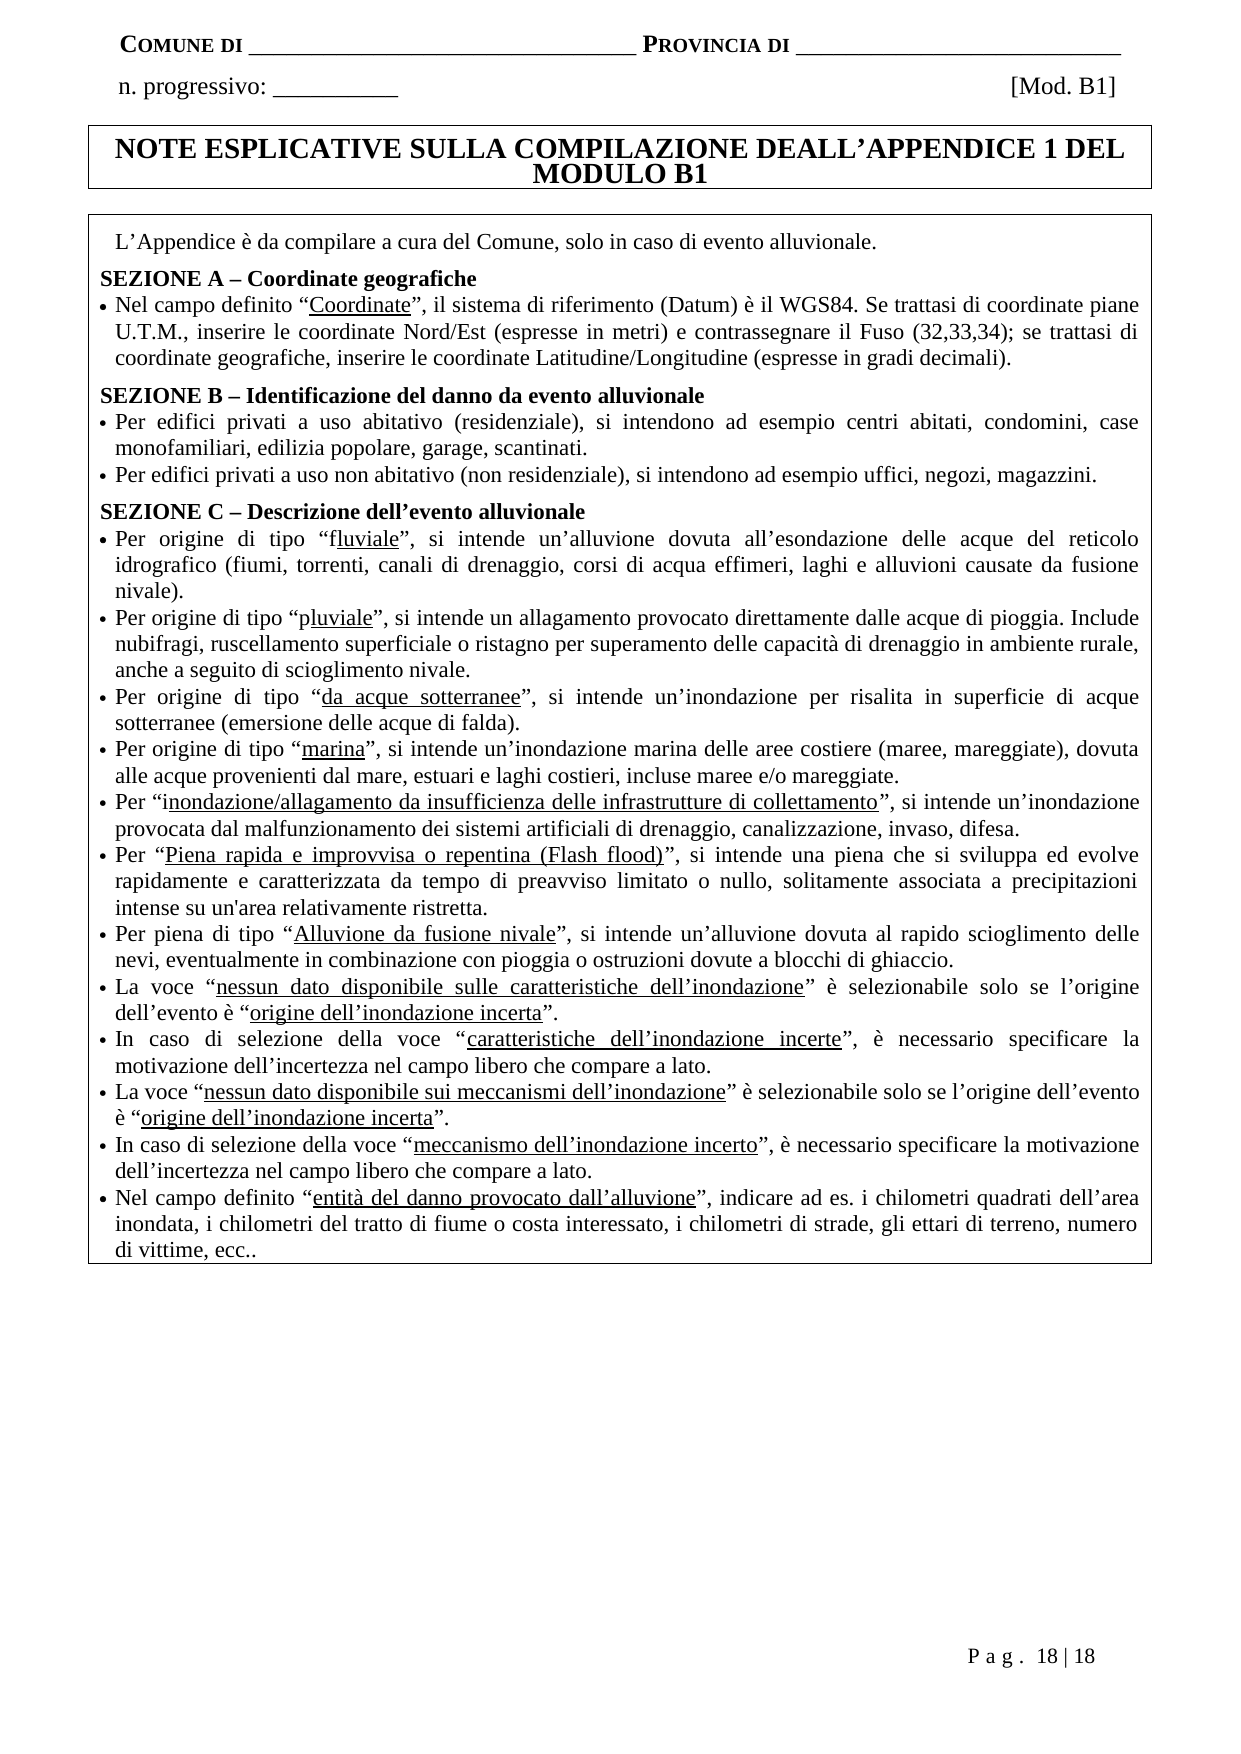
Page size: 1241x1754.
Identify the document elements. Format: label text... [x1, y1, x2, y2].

table_header L’Appendice è da compilare a cura del Comune, solo in caso di evento alluvionale. SEZIONE A – Coordinate geografiche Nel campo definito “Coordinate”, il sistema di riferimento (Datum) è il WGS84. Se trattasi di coordinate piane U.T.M., inserire le coordinate Nord/Est (espresse in metri) e contrassegnare il Fuso (32,33,34); se trattasi di coordinate geografiche, inserire le coordinate Latitudine/Longitudine (espresse in gradi decimali). SEZIONE B – Identificazione del danno da evento alluvionale Per edifici privati a uso abitativo (residenziale), si intendono ad esempio centri abitati, condomini, case monofamiliari, edilizia popolare, garage, scantinati. Per edifici privati a uso non abitativo (non residenziale), si intendono ad esempio uffici, negozi, magazzini. SEZIONE C – Descrizione dell’evento alluvionale Per origine di tipo “fluviale”, si intende un’alluvione dovuta all’esondazione delle acque del reticolo idrografico (fiumi, torrenti, canali di drenaggio, corsi di acqua effimeri, laghi e alluvioni causate da fusione nivale). Per origine di tipo “pluviale”, si intende un allagamento provocato direttamente dalle acque di pioggia. Include nubifragi, ruscellamento superficiale o ristagno per superamento delle capacità di drenaggio in ambiente rurale, anche a seguito di scioglimento nivale. Per origine di tipo “da acque sotterranee”, si intende un’inondazione per risalita in superficie di acque sotterranee (emersione delle acque di falda). Per origine di tipo “marina”, si intende un’inondazione marina delle aree costiere (maree, mareggiate), dovuta alle acque provenienti dal mare, estuari e laghi costieri, incluse maree e/o mareggiate. Per “inondazione/allagamento da insufficienza delle infrastrutture di collettamento”, si intende un’inondazione provocata dal malfunzionamento dei sistemi artificiali di drenaggio, canalizzazione, invaso, difesa. Per “Piena rapida e improvvisa o repentina (Flash flood)”, si intende una piena che si sviluppa ed evolve rapidamente e caratterizzata da tempo di preavviso limitato o nullo, solitamente associata a precipitazioni intense su un'area relativamente ristretta. Per piena di tipo “Alluvione da fusione nivale”, si intende un’alluvione dovuta al rapido scioglimento delle nevi, eventualmente in combinazione con pioggia o ostruzioni dovute a blocchi di ghiaccio. La voce “nessun dato disponibile sulle caratteristiche dell’inondazione” è selezionabile solo se l’origine dell’evento è “origine dell’inondazione incerta”. In caso di selezione della voce “caratteristiche dell’inondazione incerte”, è necessario specificare la motivazione dell’incertezza nel campo libero che compare a lato. La voce “nessun dato disponibile sui meccanismi dell’inondazione” è selezionabile solo se l’origine dell’evento è “origine dell’inondazione incerta”. In caso di selezione della voce “meccanismo dell’inondazione incerto”, è necessario specificare la motivazione dell’incertezza nel campo libero che compare a lato. Nel campo definito “entità del danno provocato dall’alluvione”, indicare ad es. i chilometri quadrati dell’area inondata, i chilometri del tratto di fiume o costa interessato, i chilometri di strade, gli ettari di terreno, numero di vittime, ecc.. [89, 215, 1151, 1263]
table_header NOTE ESPLICATIVE SULLA COMPILAZIONE DEALL’APPENDICE 1 DEL MODULO B1 [89, 126, 1151, 188]
